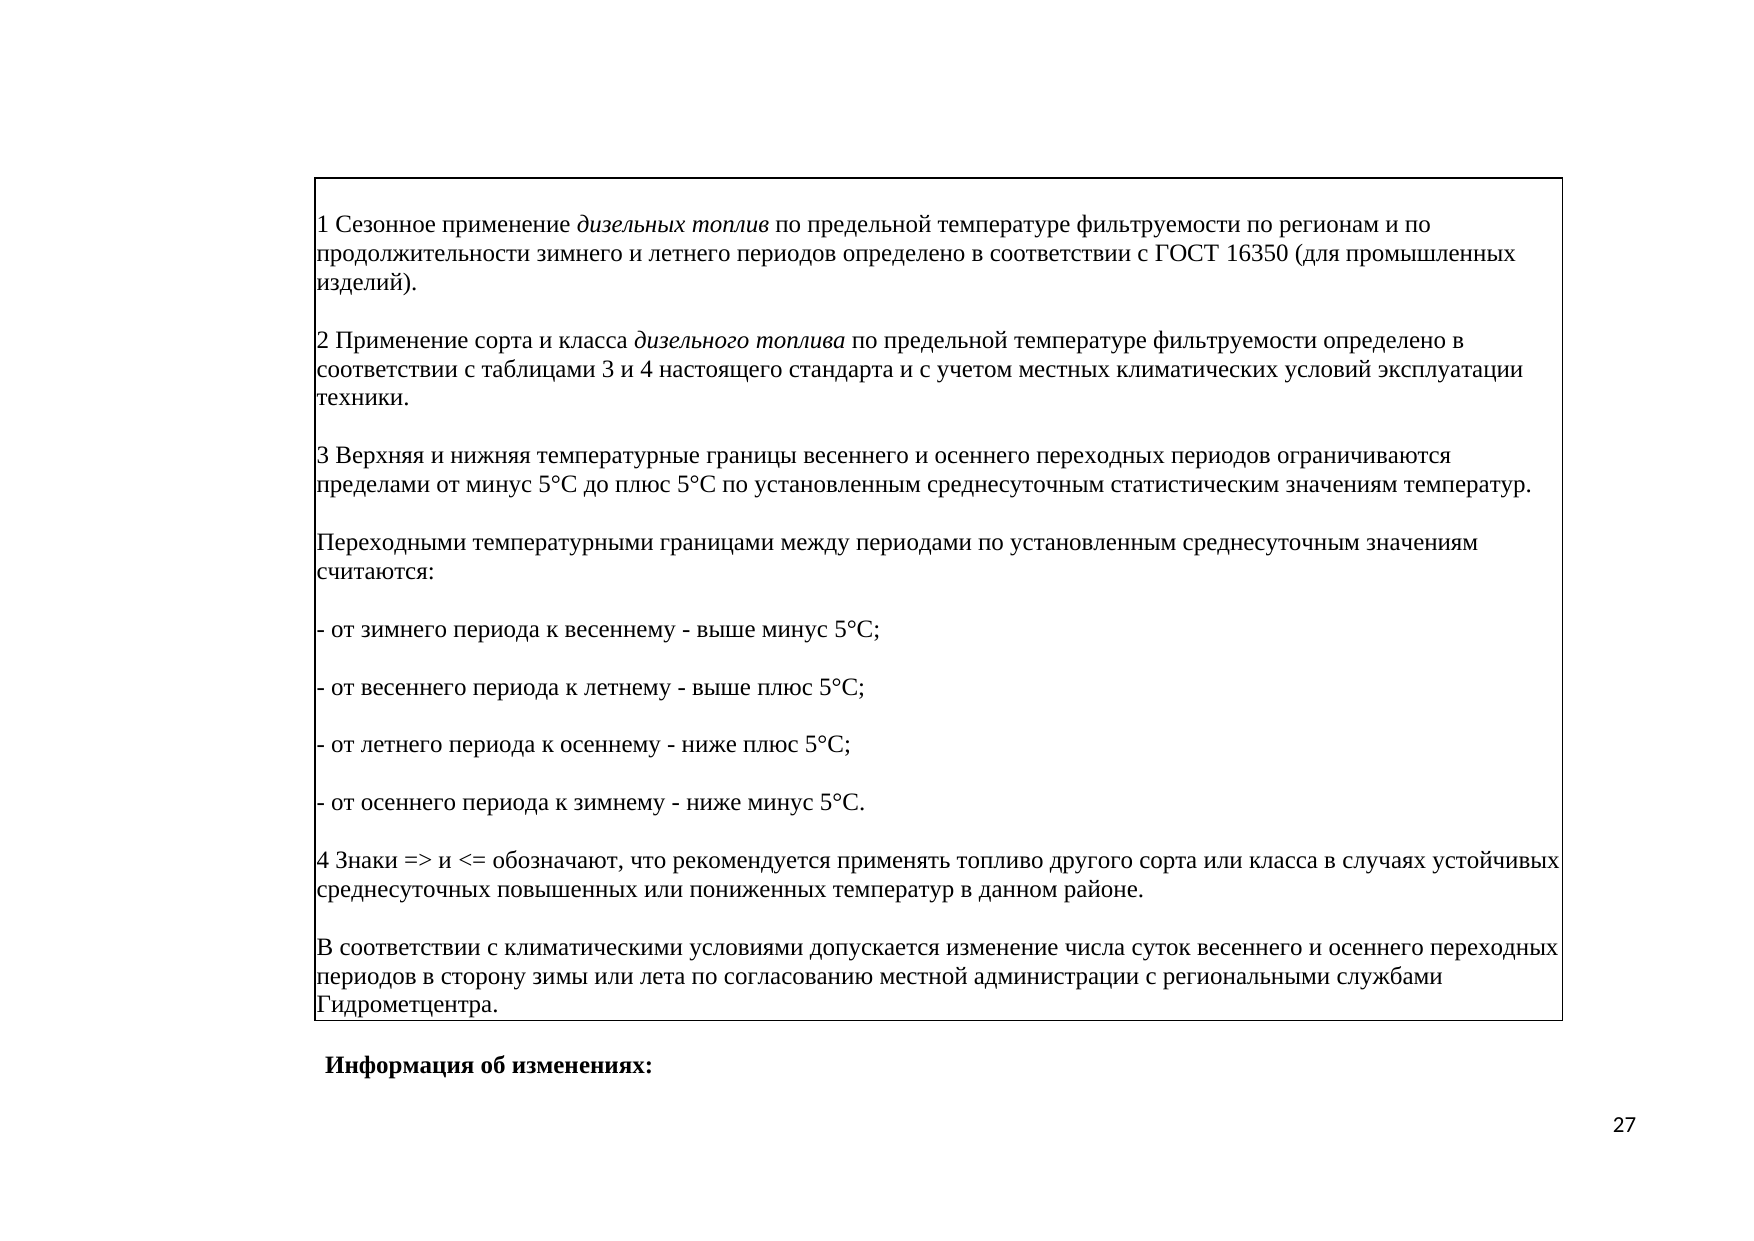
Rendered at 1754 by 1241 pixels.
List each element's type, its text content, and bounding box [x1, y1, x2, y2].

text Информация об изменениях: [325, 1051, 1636, 1079]
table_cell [316, 179, 1562, 1020]
